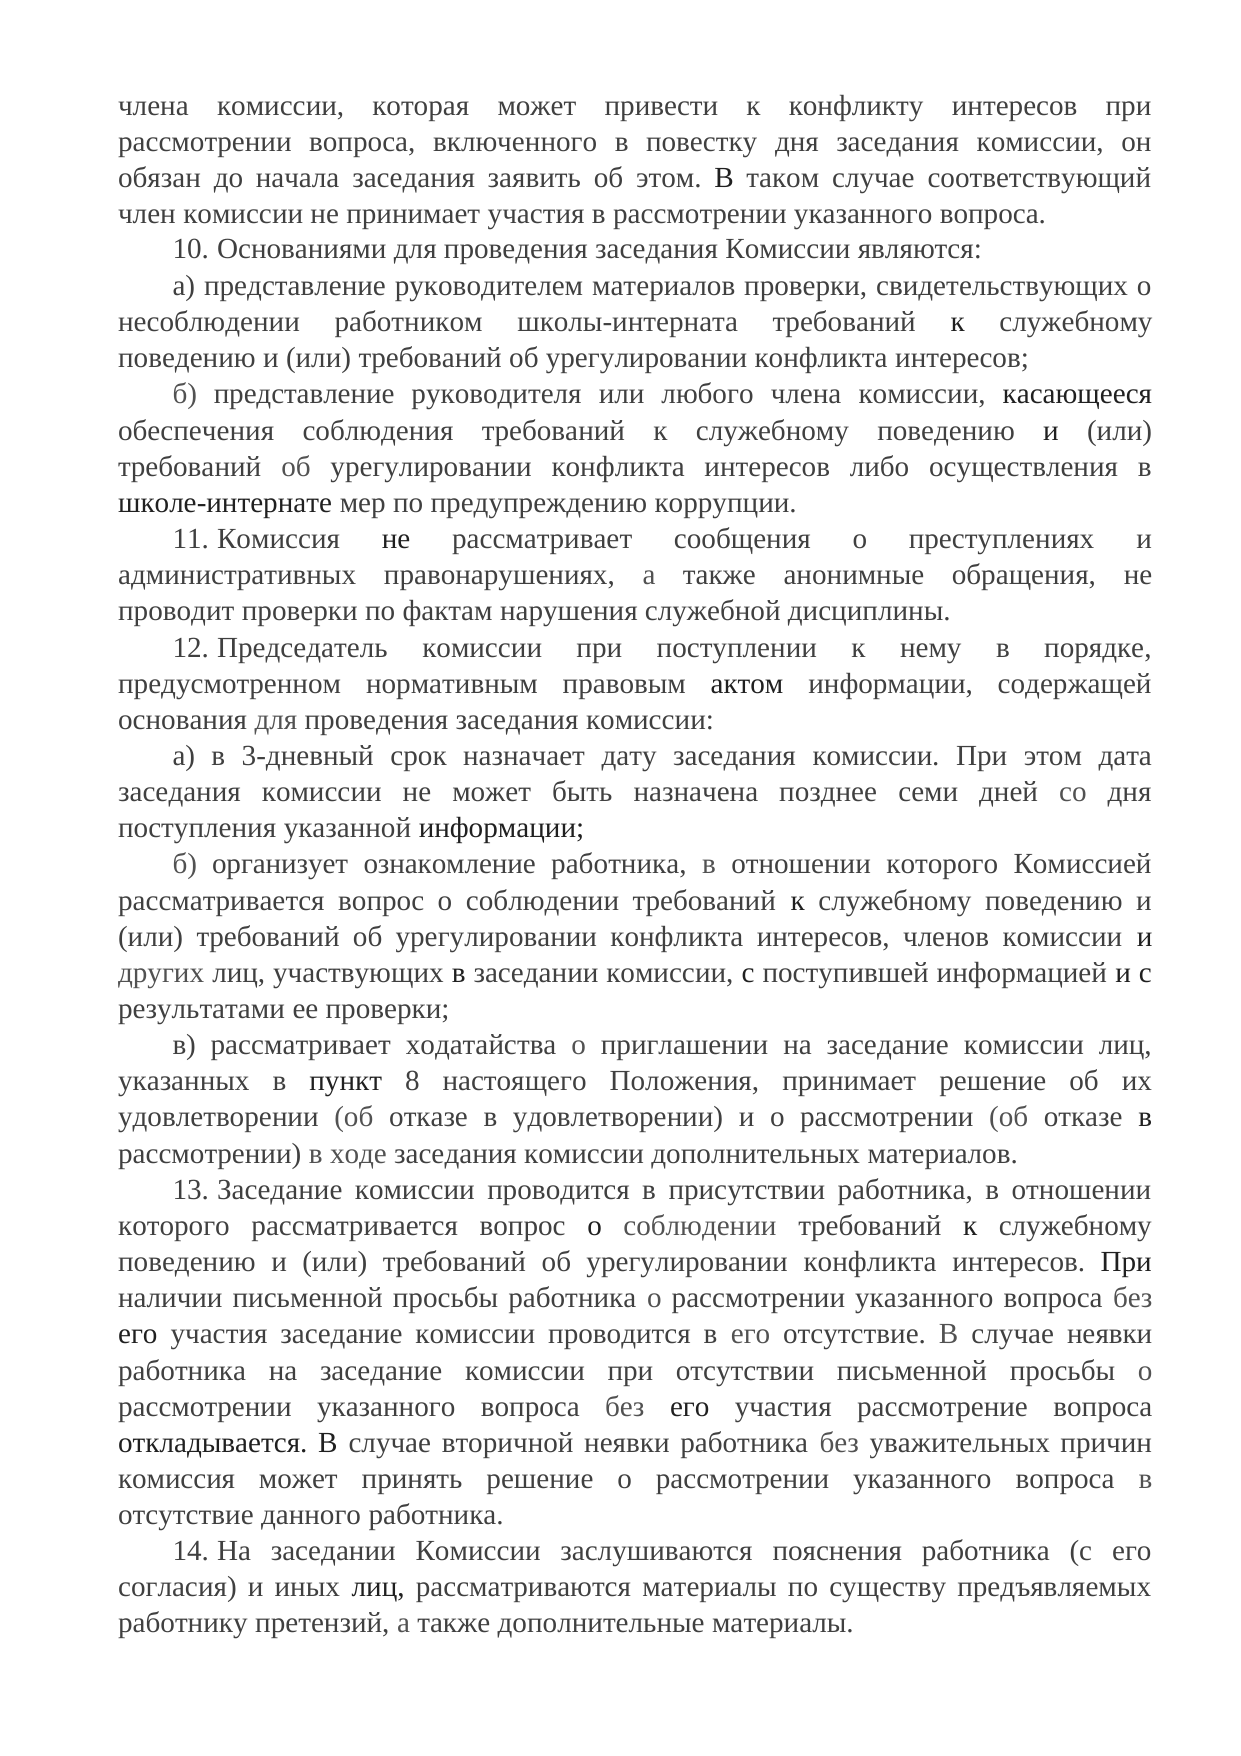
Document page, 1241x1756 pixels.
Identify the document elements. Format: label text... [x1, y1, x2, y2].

list На заседании Комиссии заслушиваются пояснения работника (с его согласия) и иных лиц, рассматриваются материалы по существу предъявляемых работнику претензий, а также дополнительные материалы. [118, 1533, 1152, 1639]
text б) организует ознакомление работника, в отношении которого Комиссией рассматривается вопрос о соблюдении требований к служебному поведению и (или) требований об урегулировании конфликта интересов, членов комиссии и других лиц, участвующих в заседании комиссии, с поступившей информацией и с результатами ее проверки; [118, 847, 1152, 1025]
text а) в 3-дневный срок назначает дату заседания комиссии. При этом дата заседания комиссии не может быть назначена позднее семи дней со дня поступления указанной информации; [118, 738, 1152, 844]
list Основаниями для проведения заседания Комиссии являются: [172, 232, 1228, 266]
text а) представление руководителем материалов проверки, свидетельствующих о несоблюдении работником школы-интерната требований к служебному поведению и (или) требований об урегулировании конфликта интересов; [118, 268, 1152, 374]
text б) представление руководителя или любого члена комиссии, касающееся обеспечения соблюдения требований к служебному поведению и (или) требований об урегулировании конфликта интересов либо осуществления в школе-интернате мер по предупреждению коррупции. [118, 377, 1152, 519]
list Заседание комиссии проводится в присутствии работника, в отношении которого рассматривается вопрос о соблюдении требований к служебному поведению и (или) требований об урегулировании конфликта интересов. При наличии письменной просьбы работника о рассмотрении указанного вопроса без его участия заседание комиссии проводится в его отсутствие. В случае неявки работника на заседание комиссии при отсутствии письменной просьбы о рассмотрении указанного вопроса без его участия рассмотрение вопроса откладывается. В случае вторичной неявки работника без уважительных причин комиссия может принять решение о рассмотрении указанного вопроса в отсутствие данного работника. [118, 1172, 1152, 1531]
text члена комиссии, которая может привести к конфликту интересов при рассмотрении вопроса, включенного в повестку дня заседания комиссии, он обязан до начала заседания заявить об этом. В таком случае соответствующий член комиссии не принимает участия в рассмотрении указанного вопроса. [118, 88, 1152, 229]
list Председатель комиссии при поступлении к нему в порядке, предусмотренном нормативным правовым актом информации, содержащей основания для проведения заседания комиссии: [118, 630, 1152, 736]
text в) рассматривает ходатайства о приглашении на заседание комиссии лиц, указанных в пункт 8 настоящего Положения, принимает решение об их удовлетворении (об отказе в удовлетворении) и о рассмотрении (об отказе в рассмотрении) в ходе заседания комиссии дополнительных материалов. [118, 1027, 1152, 1169]
list Комиссия не рассматривает сообщения о преступлениях и административных правонарушениях, а также анонимные обращения, не проводит проверки по фактам нарушения служебной дисциплины. [118, 521, 1152, 627]
